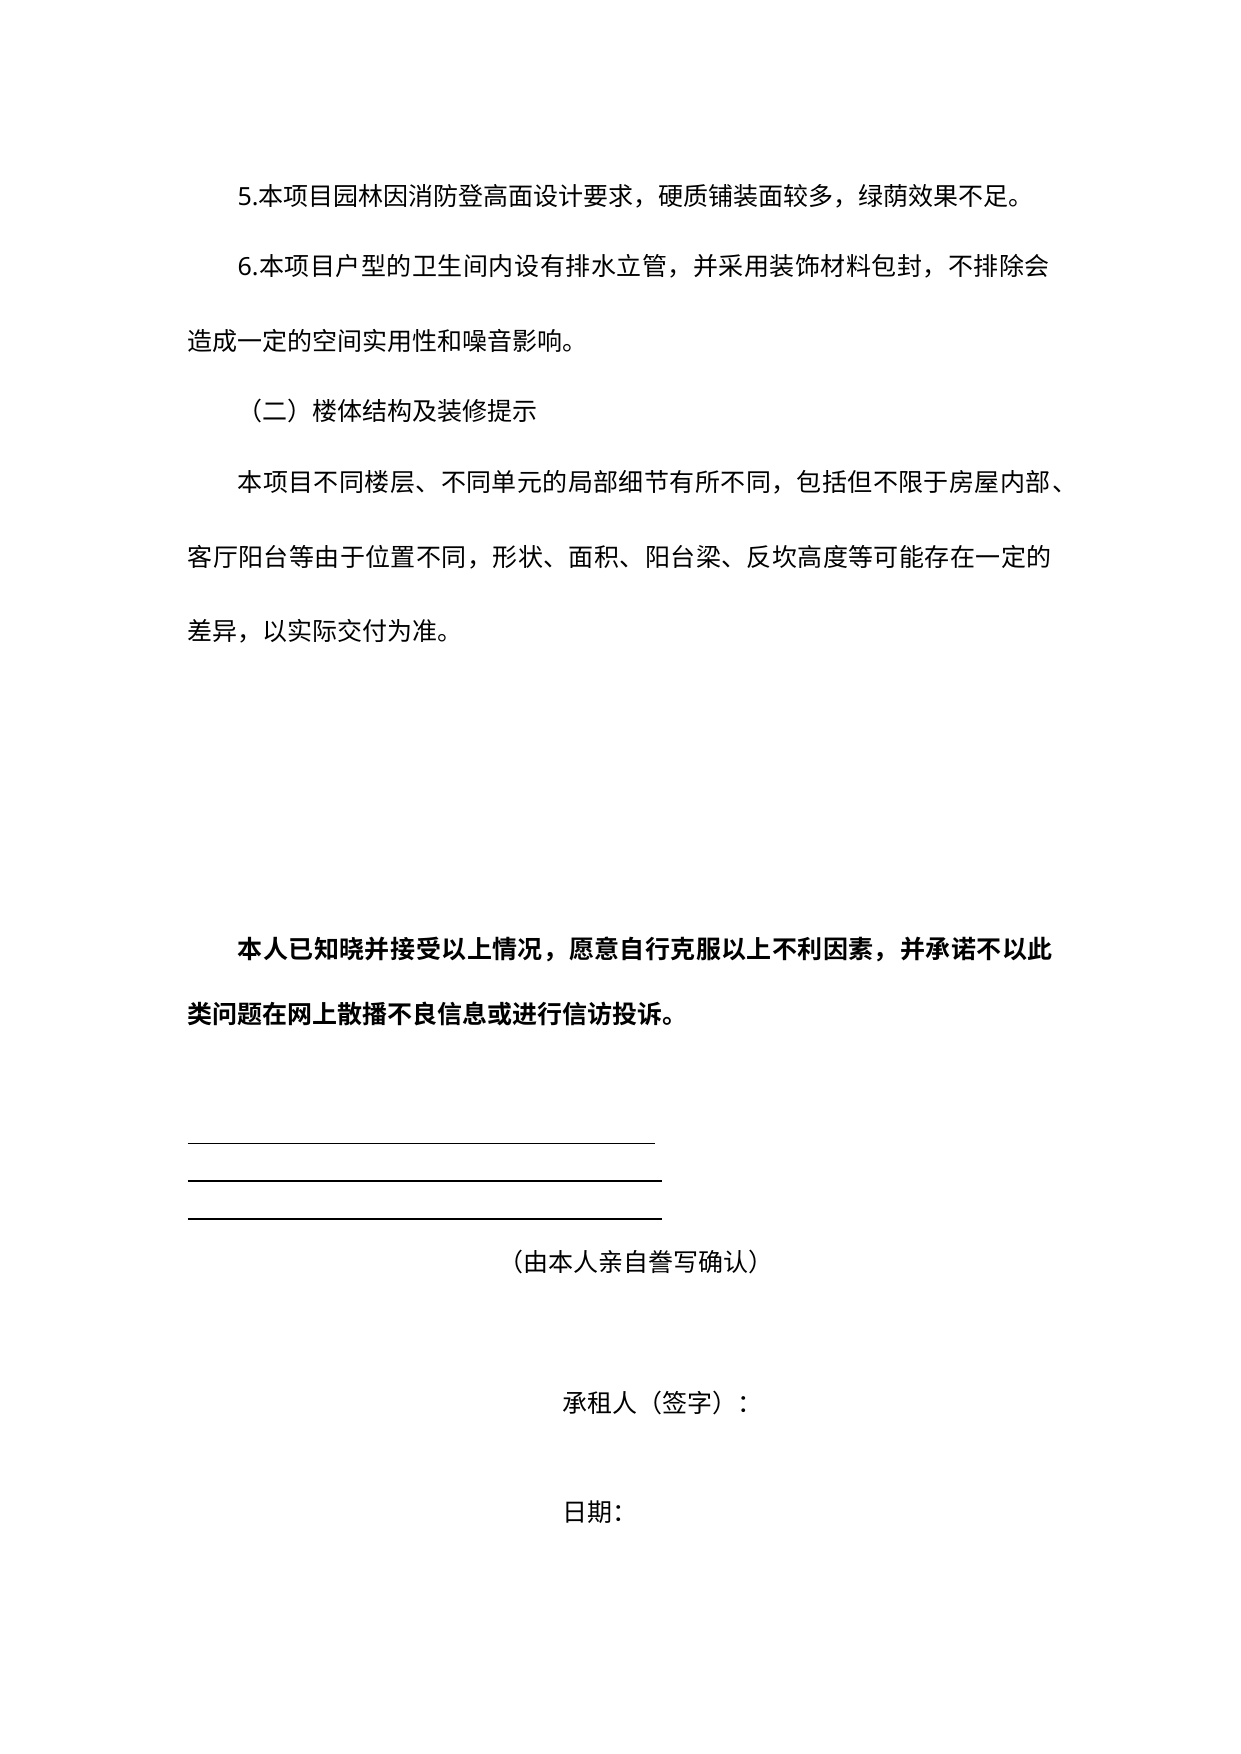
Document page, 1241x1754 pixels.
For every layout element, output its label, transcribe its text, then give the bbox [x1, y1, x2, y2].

text 日期： [187, 1478, 1053, 1543]
text （由本人亲自誊写确认） [187, 1228, 1053, 1293]
text 6.本项目户型的卫生间内设有排水立管，并采用装饰材料包封，不排除会造成一定的空间实用性和噪音影响。 [187, 232, 1053, 372]
list 本人已知晓并接受以上情况，愿意自行克服以上不利因素，并承诺不以此类问题在网上散播不良信息或进行信访投诉。 [187, 916, 1053, 1046]
text （二）楼体结构及装修提示 [237, 377, 1053, 442]
text 本项目不同楼层、不同单元的局部细节有所不同，包括但不限于房屋内部、客厅阳台等由于位置不同，形状、面积、阳台梁、反坎高度等可能存在一定的差异，以实际交付为准。 [187, 448, 1053, 662]
text 5.本项目园林因消防登高面设计要求，硬质铺装面较多，绿荫效果不足。 [187, 162, 1053, 227]
text 承租人（签字）： [187, 1369, 1053, 1434]
